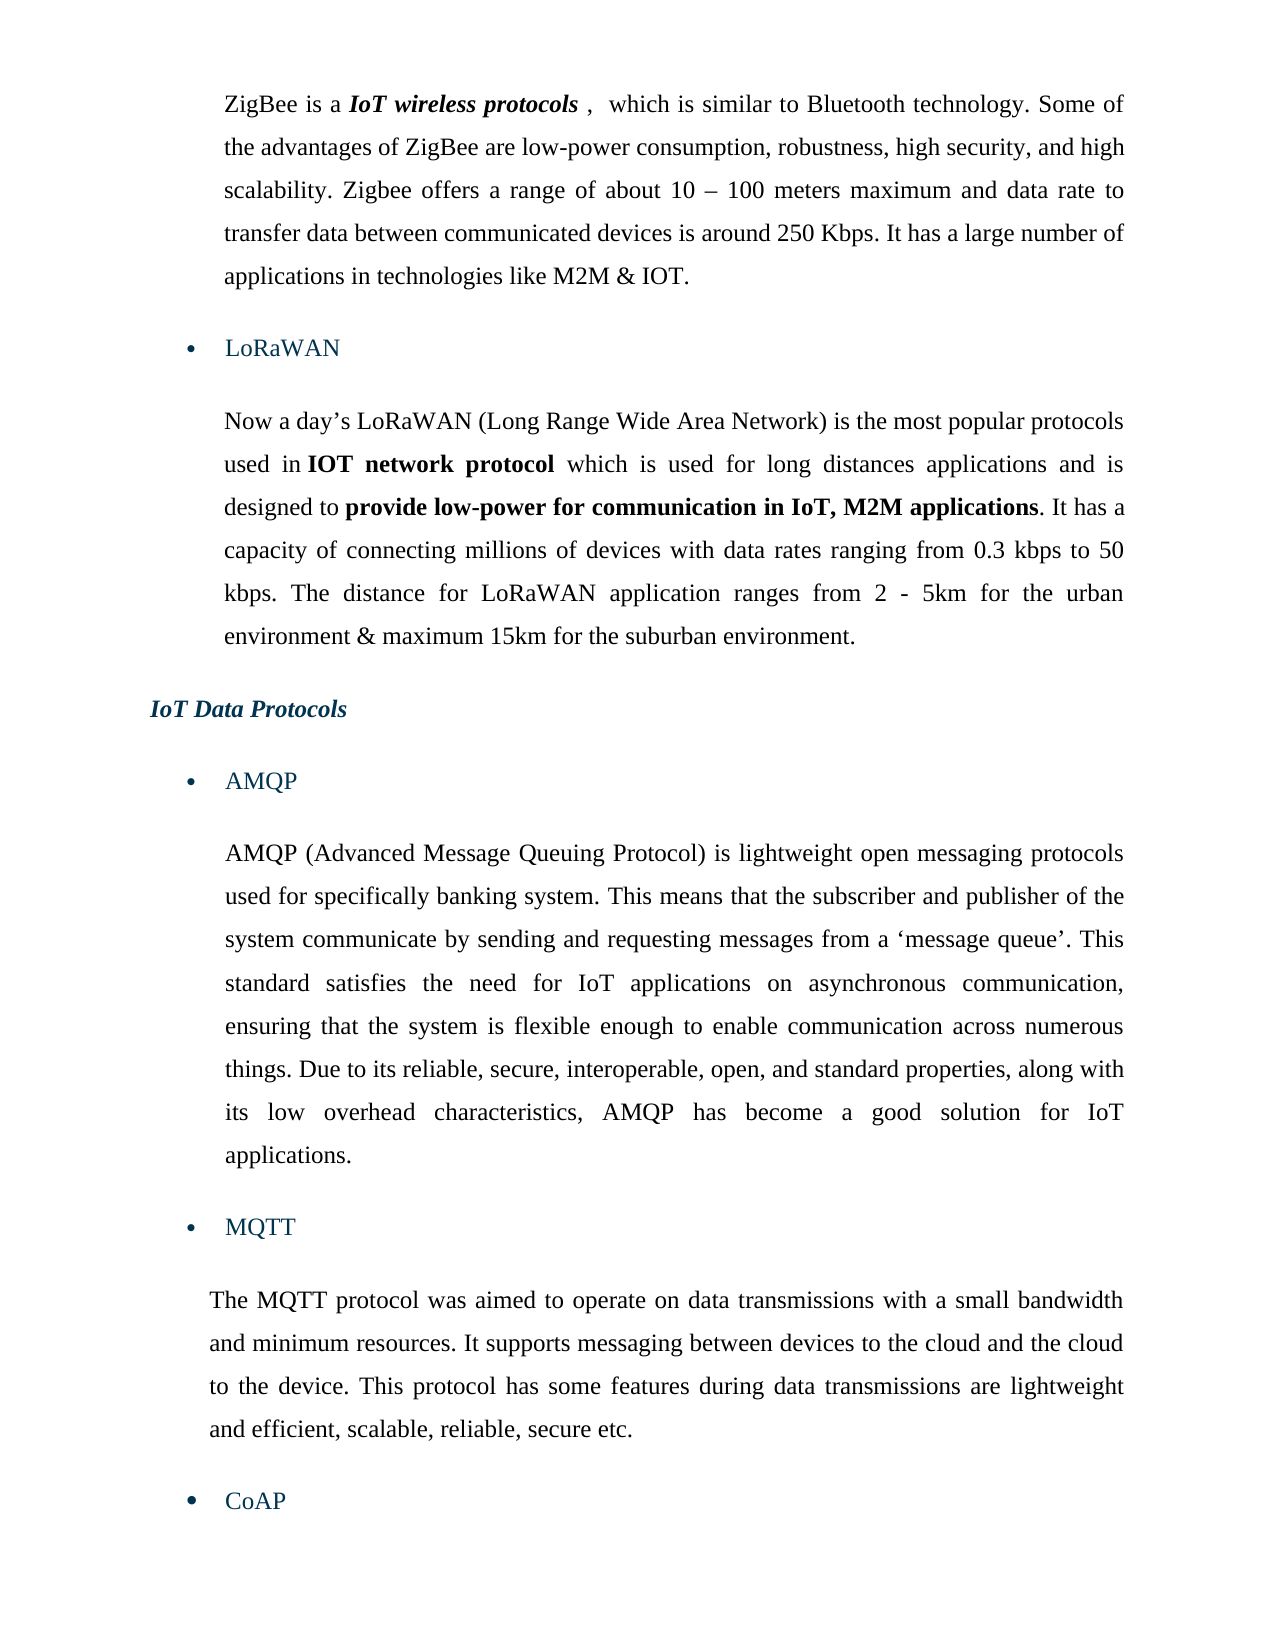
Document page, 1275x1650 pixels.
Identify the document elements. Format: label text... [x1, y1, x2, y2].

list LoRaWAN [187, 333, 1125, 362]
text AMQP (Advanced Message Queuing Protocol) is lightweight open messaging protocols used for specifically banking system. This means that the subscriber and publisher of the system communicate by sending and requesting messages from a ‘message queue’. This standard satisfies the need for IoT applications on asynchronous communication, ensuring that the system is flexible enough to enable communication across numerous things. Due to its reliable, secure, interoperable, open, and standard properties, along with its low overhead characteristics, AMQP has become a good solution for IoT applications. [225, 838, 1125, 1169]
subtitle IoT Data Protocols [150, 694, 1125, 722]
list MQTT [187, 1212, 1125, 1241]
list CoAP [187, 1486, 1125, 1515]
text ZigBee is a IoT wireless protocols , which is similar to Bluetooth technology. Some of the advantages of ZigBee are low-power consumption, robustness, high security, and high scalability. Zigbee offers a range of about 10 – 100 meters maximum and data rate to transfer data between communicated devices is around 250 Kbps. It has a large number of applications in technologies like M2M & IOT. [224, 89, 1125, 290]
text The MQTT protocol was aimed to operate on data transmissions with a small bandwidth and minimum resources. It supports messaging between devices to the cloud and the cloud to the device. This protocol has some features during data transmissions are lightweight and efficient, scalable, reliable, secure etc. [209, 1285, 1125, 1443]
text Now a day’s LoRaWAN (Long Range Wide Area Network) is the most popular protocols used in IOT network protocol which is used for long distances applications and is designed to provide low-power for communication in IoT, M2M applications. It has a capacity of connecting millions of devices with data rates ranging from 0.3 kbps to 50 kbps. The distance for LoRaWAN application ranges from 2 - 5km for the urban environment & maximum 15km for the suburban environment. [224, 406, 1125, 650]
list AMQP [187, 766, 1125, 795]
